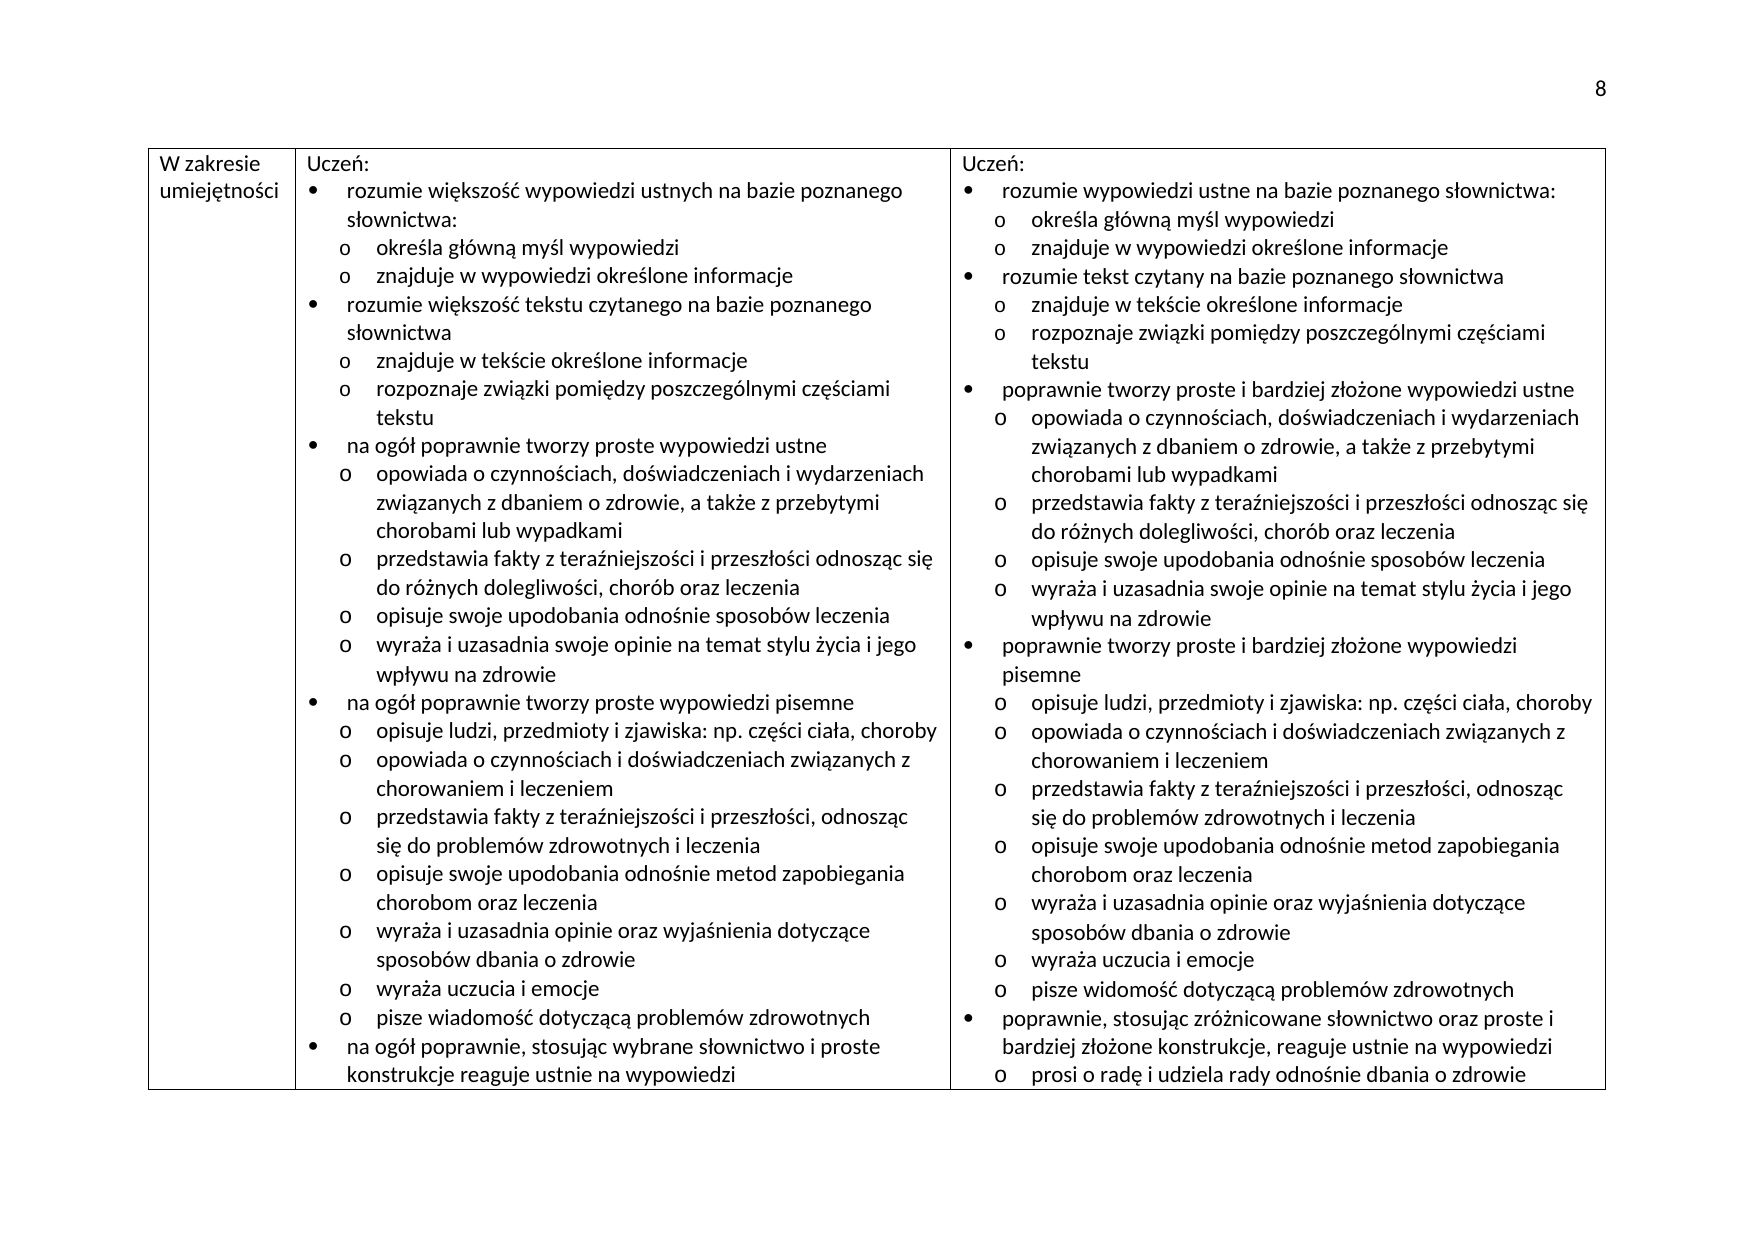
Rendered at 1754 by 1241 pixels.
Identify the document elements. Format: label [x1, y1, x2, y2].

table_cell [149, 149, 295, 1089]
table_cell [951, 149, 1605, 1089]
table_cell [296, 149, 950, 1089]
